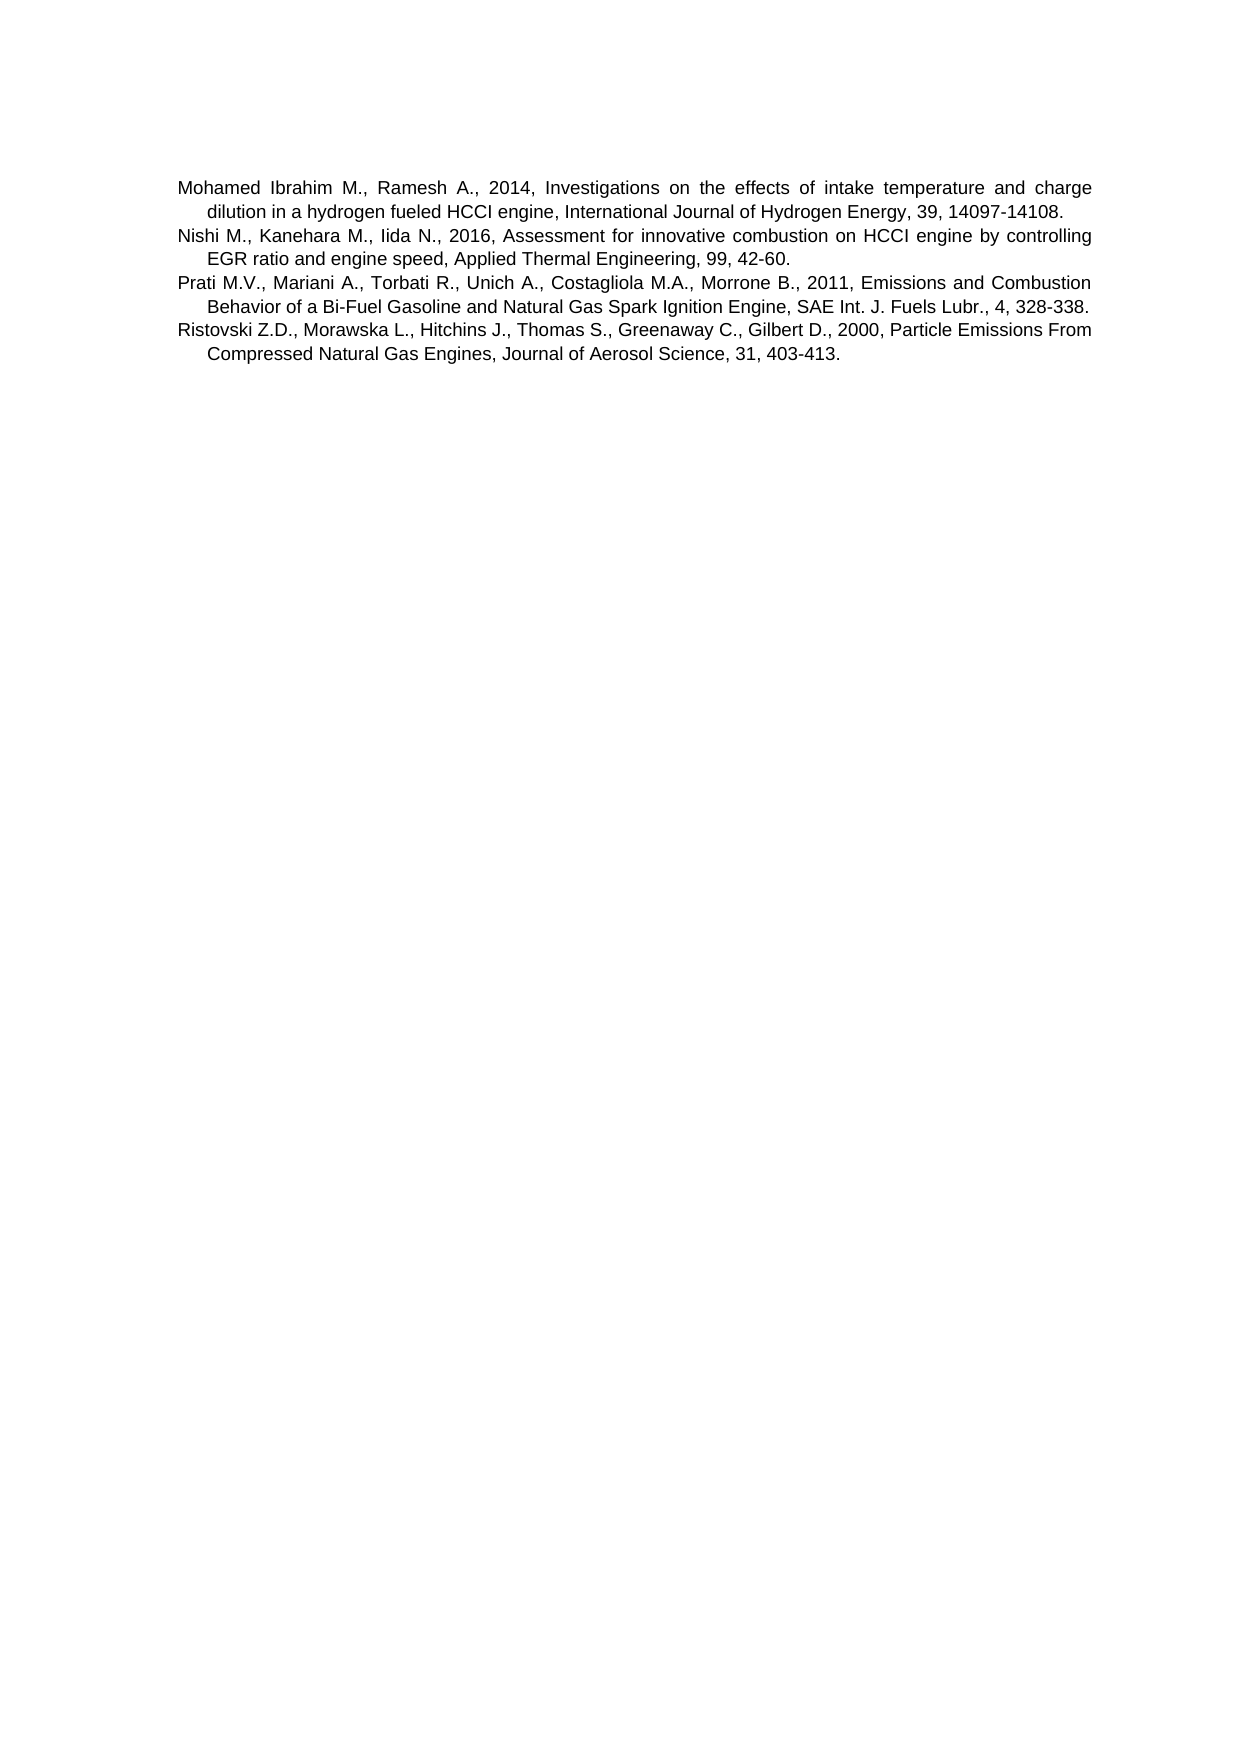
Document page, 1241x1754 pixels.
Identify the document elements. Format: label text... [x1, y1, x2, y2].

text Nishi M., Kanehara M., Iida N., 2016, Assessment for innovative combustion on HCCI engine by controlling EGR ratio and engine speed, Applied Thermal Engineering, 99, 42-60. [177, 224, 1092, 270]
text Mohamed Ibrahim M., Ramesh A., 2014, Investigations on the effects of intake temperature and charge dilution in a hydrogen fueled HCCI engine, International Journal of Hydrogen Energy, 39, 14097-14108. [177, 177, 1092, 222]
text Ristovski Z.D., Morawska L., Hitchins J., Thomas S., Greenaway C., Gilbert D., 2000, Particle Emissions From Compressed Natural Gas Engines, Journal of Aerosol Science, 31, 403-413. [177, 319, 1092, 364]
text Prati M.V., Mariani A., Torbati R., Unich A., Costagliola M.A., Morrone B., 2011, Emissions and Combustion Behavior of a Bi-Fuel Gasoline and Natural Gas Spark Ignition Engine, SAE Int. J. Fuels Lubr., 4, 328-338. [177, 272, 1092, 317]
